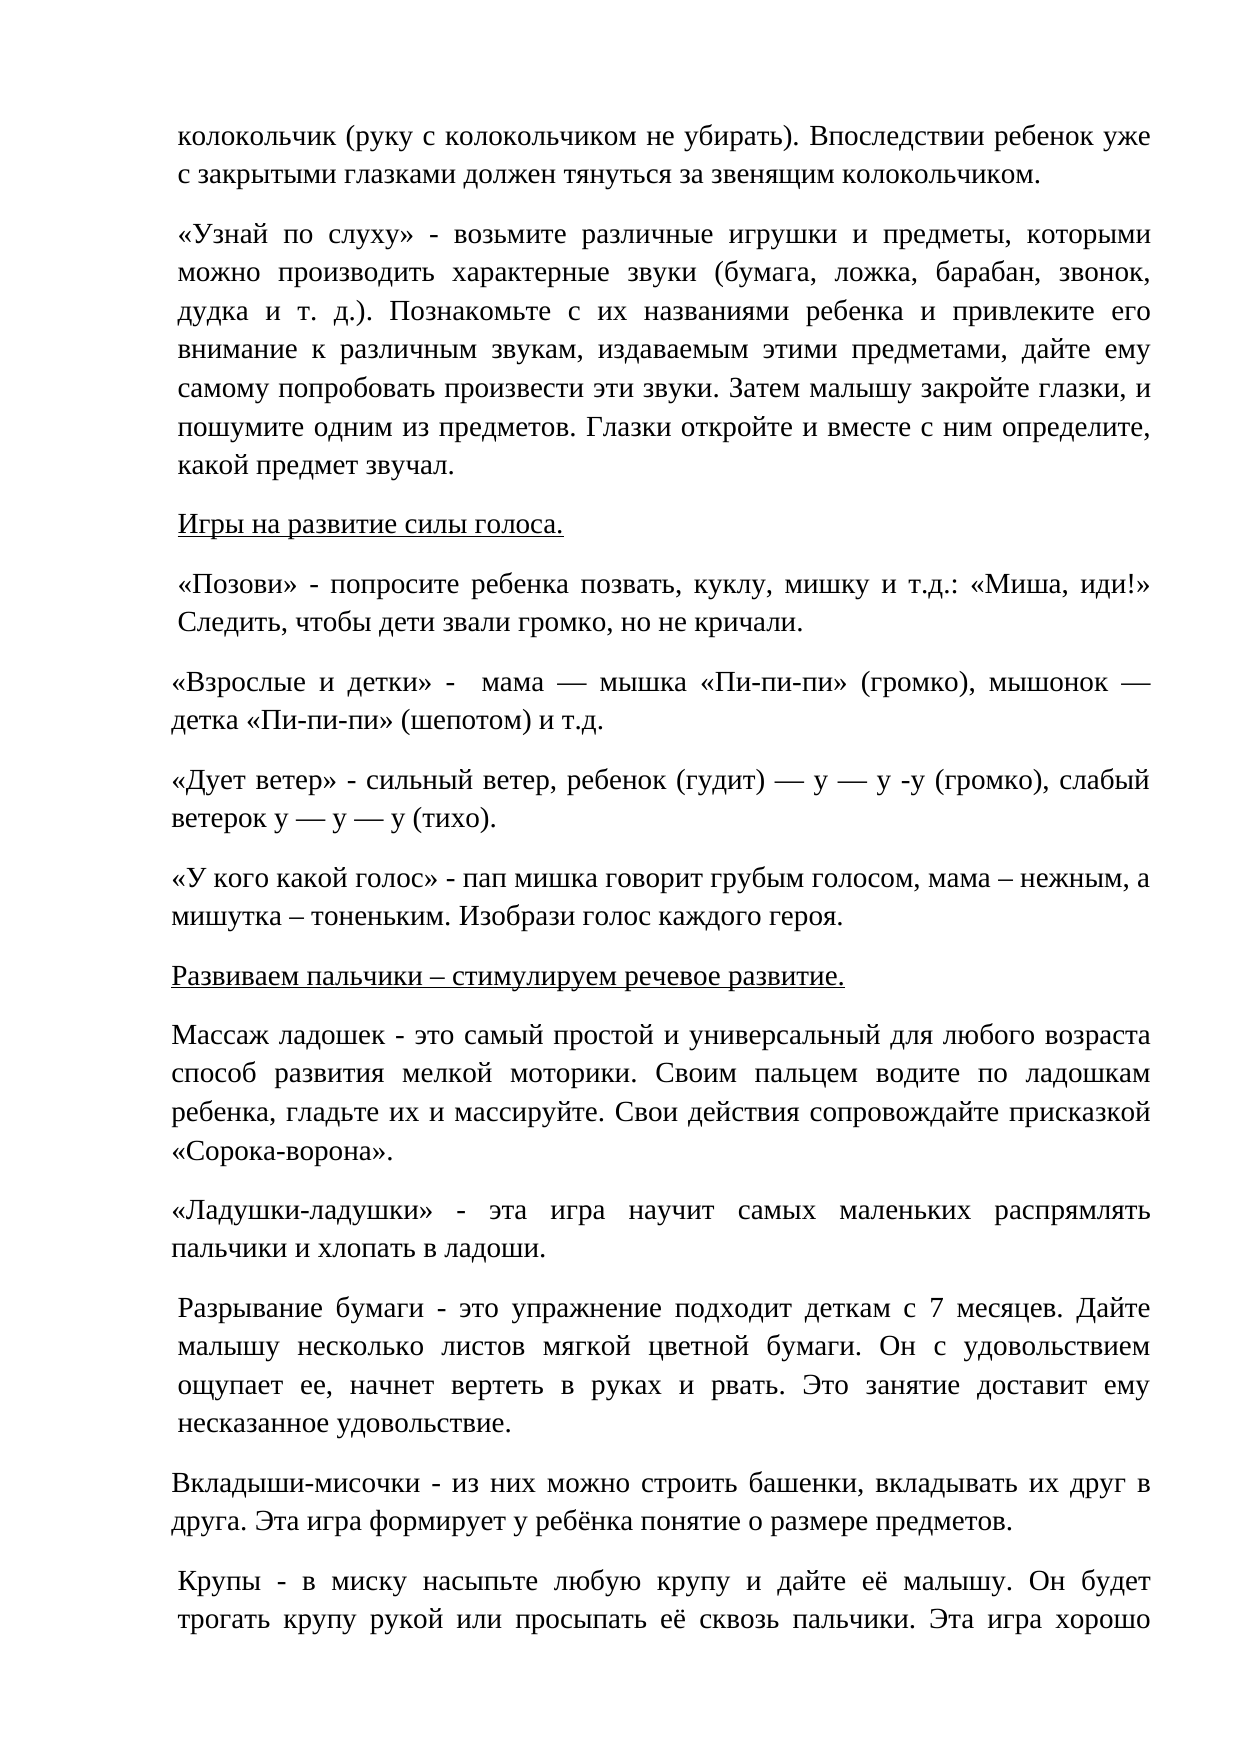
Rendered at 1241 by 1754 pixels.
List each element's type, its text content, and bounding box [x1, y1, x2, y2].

text «У кого какой голос» - пап мишка говорит грубым голосом, мама – нежным, а мишутка – тоненьким. Изобрази голос каждого героя. [171, 860, 1152, 932]
text «Ладушки-ладушки» - эта игра научит самых маленьких распрямлять пальчики и хлопать в ладоши. [171, 1192, 1152, 1264]
text Массаж ладошек - это самый простой и универсальный для любого возраста способ развития мелкой моторики. Своим пальцем водите по ладошкам ребенка, гладьте их и массируйте. Свои действия сопровождайте присказкой «Сорока-ворона». [171, 1017, 1152, 1166]
text Развиваем пальчики – стимулируем речевое развитие. [171, 958, 1152, 991]
text «Узнай по слуху» - возьмите различные игрушки и предметы, которыми можно производить характерные звуки (бумага, ложка, барабан, звонок, дудка и т. д.). Познакомьте с их названиями ребенка и привлеките его внимание к различным звукам, издаваемым этими предметами, дайте ему самому попробовать произвести эти звуки. Затем малышу закройте глазки, и пошумите одним из предметов. Глазки откройте и вместе с ним определите, какой предмет звучал. [177, 216, 1152, 481]
text «Взрослые и детки» - мама — мышка «Пи-пи-пи» (громко), мышонок — детка «Пи-пи-пи» (шепотом) и т.д. [171, 664, 1152, 736]
text «Дует ветер» - сильный ветер, ребенок (гудит) — у — у -у (громко), слабый ветерок у — у — у (тихо). [171, 762, 1152, 834]
text «Позови» - попросите ребенка позвать, куклу, мишку и т.д.: «Миша, иди!» Следить, чтобы дети звали громко, но не кричали. [177, 566, 1152, 638]
text Вкладыши-мисочки - из них можно строить башенки, вкладывать их друг в друга. Эта игра формирует у ребёнка понятие о размере предметов. [171, 1465, 1152, 1537]
text Игры на развитие силы голоса. [177, 507, 1152, 540]
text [177, 118, 1152, 190]
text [177, 1563, 1152, 1635]
text Разрывание бумаги - это упражнение подходит деткам с 7 месяцев. Дайте малышу несколько листов мягкой цветной бумаги. Он с удовольствием ощупает ее, начнет вертеть в руках и рвать. Это занятие доставит ему несказанное удовольствие. [177, 1290, 1152, 1439]
